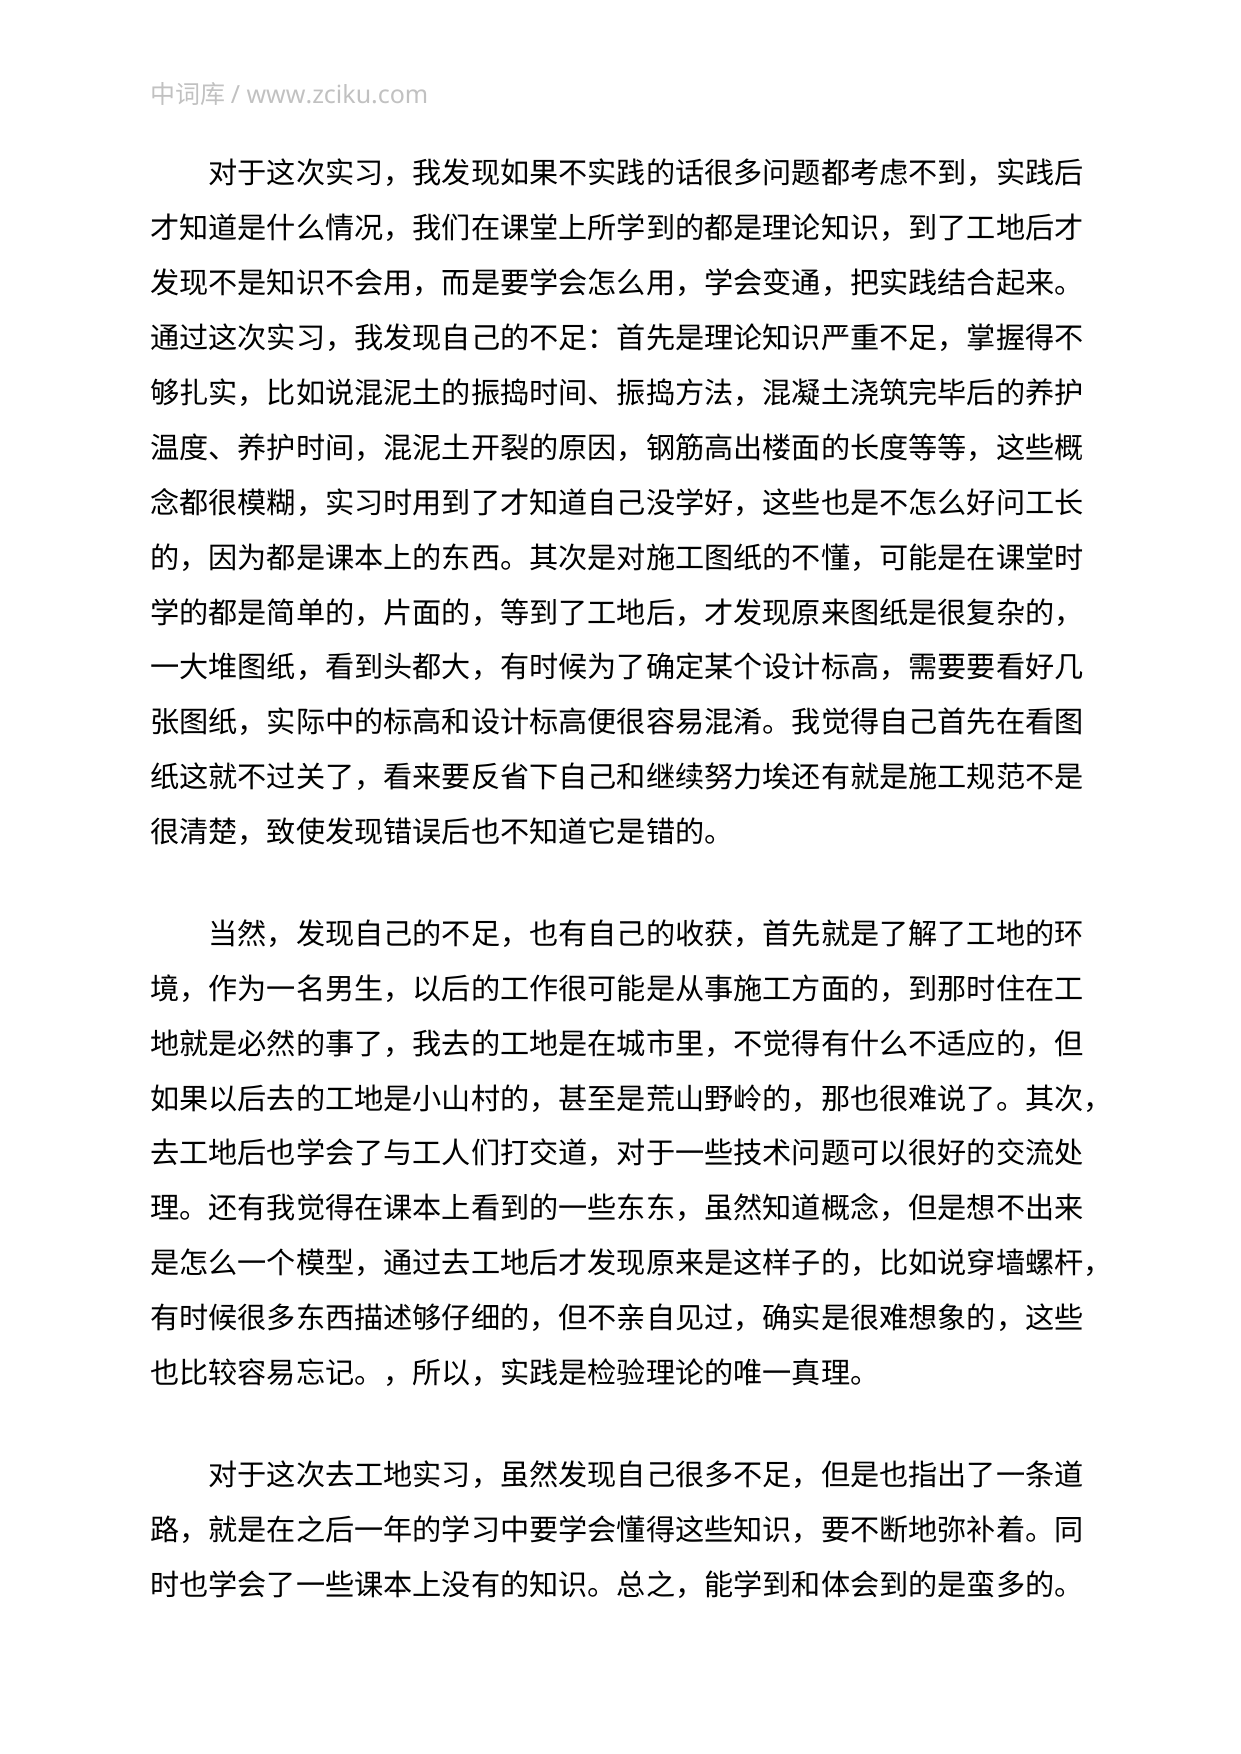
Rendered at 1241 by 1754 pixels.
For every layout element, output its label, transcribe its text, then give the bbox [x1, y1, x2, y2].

text 对于这次去工地实习，虽然发现自己很多不足，但是也指出了一条道路，就是在之后一年的学习中要学会懂得这些知识，要不断地弥补着。同时也学会了一些课本上没有的知识。总之，能学到和体会到的是蛮多的。 [150, 1451, 1090, 1603]
text 当然，发现自己的不足，也有自己的收获，首先就是了解了工地的环境，作为一名男生，以后的工作很可能是从事施工方面的，到那时住在工地就是必然的事了，我去的工地是在城市里，不觉得有什么不适应的，但如果以后去的工地是小山村的，甚至是荒山野岭的，那也很难说了。其次，去工地后也学会了与工人们打交道，对于一些技术问题可以很好的交流处理。还有我觉得在课本上看到的一些东东，虽然知道概念，但是想不出来是怎么一个模型，通过去工地后才发现原来是这样子的，比如说穿墙螺杆，有时候很多东西描述够仔细的，但不亲自见过，确实是很难想象的，这些也比较容易忘记。，所以，实践是检验理论的唯一真理。 [150, 911, 1090, 1392]
text 对于这次实习，我发现如果不实践的话很多问题都考虑不到，实践后才知道是什么情况，我们在课堂上所学到的都是理论知识，到了工地后才发现不是知识不会用，而是要学会怎么用，学会变通，把实践结合起来。通过这次实习，我发现自己的不足：首先是理论知识严重不足，掌握得不够扎实，比如说混泥土的振捣时间、振捣方法，混凝土浇筑完毕后的养护温度、养护时间，混泥土开裂的原因，钢筋高出楼面的长度等等，这些概念都很模糊，实习时用到了才知道自己没学好，这些也是不怎么好问工长的，因为都是课本上的东西。其次是对施工图纸的不懂，可能是在课堂时学的都是简单的，片面的，等到了工地后，才发现原来图纸是很复杂的，一大堆图纸，看到头都大，有时候为了确定某个设计标高，需要要看好几张图纸，实际中的标高和设计标高便很容易混淆。我觉得自己首先在看图纸这就不过关了，看来要反省下自己和继续努力埃还有就是施工规范不是很清楚，致使发现错误后也不知道它是错的。 [150, 150, 1090, 851]
